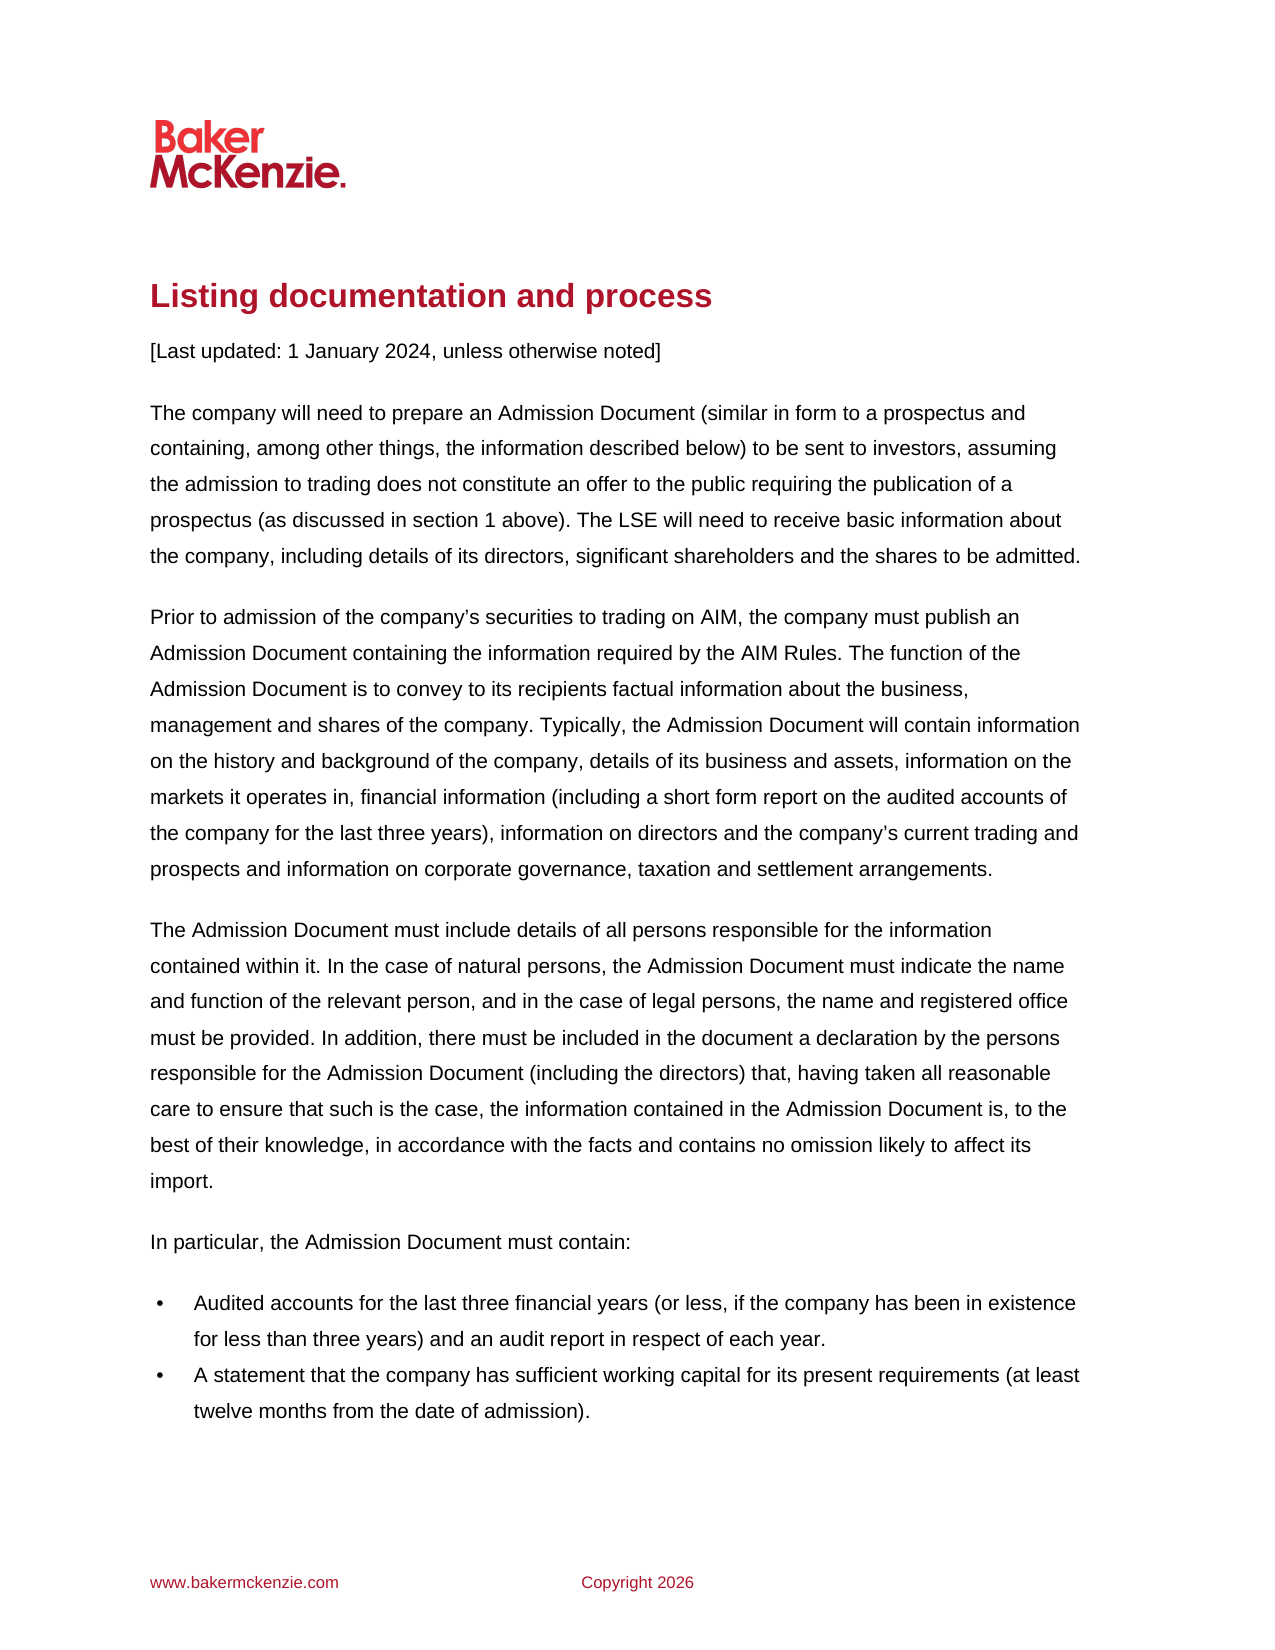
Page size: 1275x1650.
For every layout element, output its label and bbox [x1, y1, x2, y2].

picture [150, 120, 346, 189]
